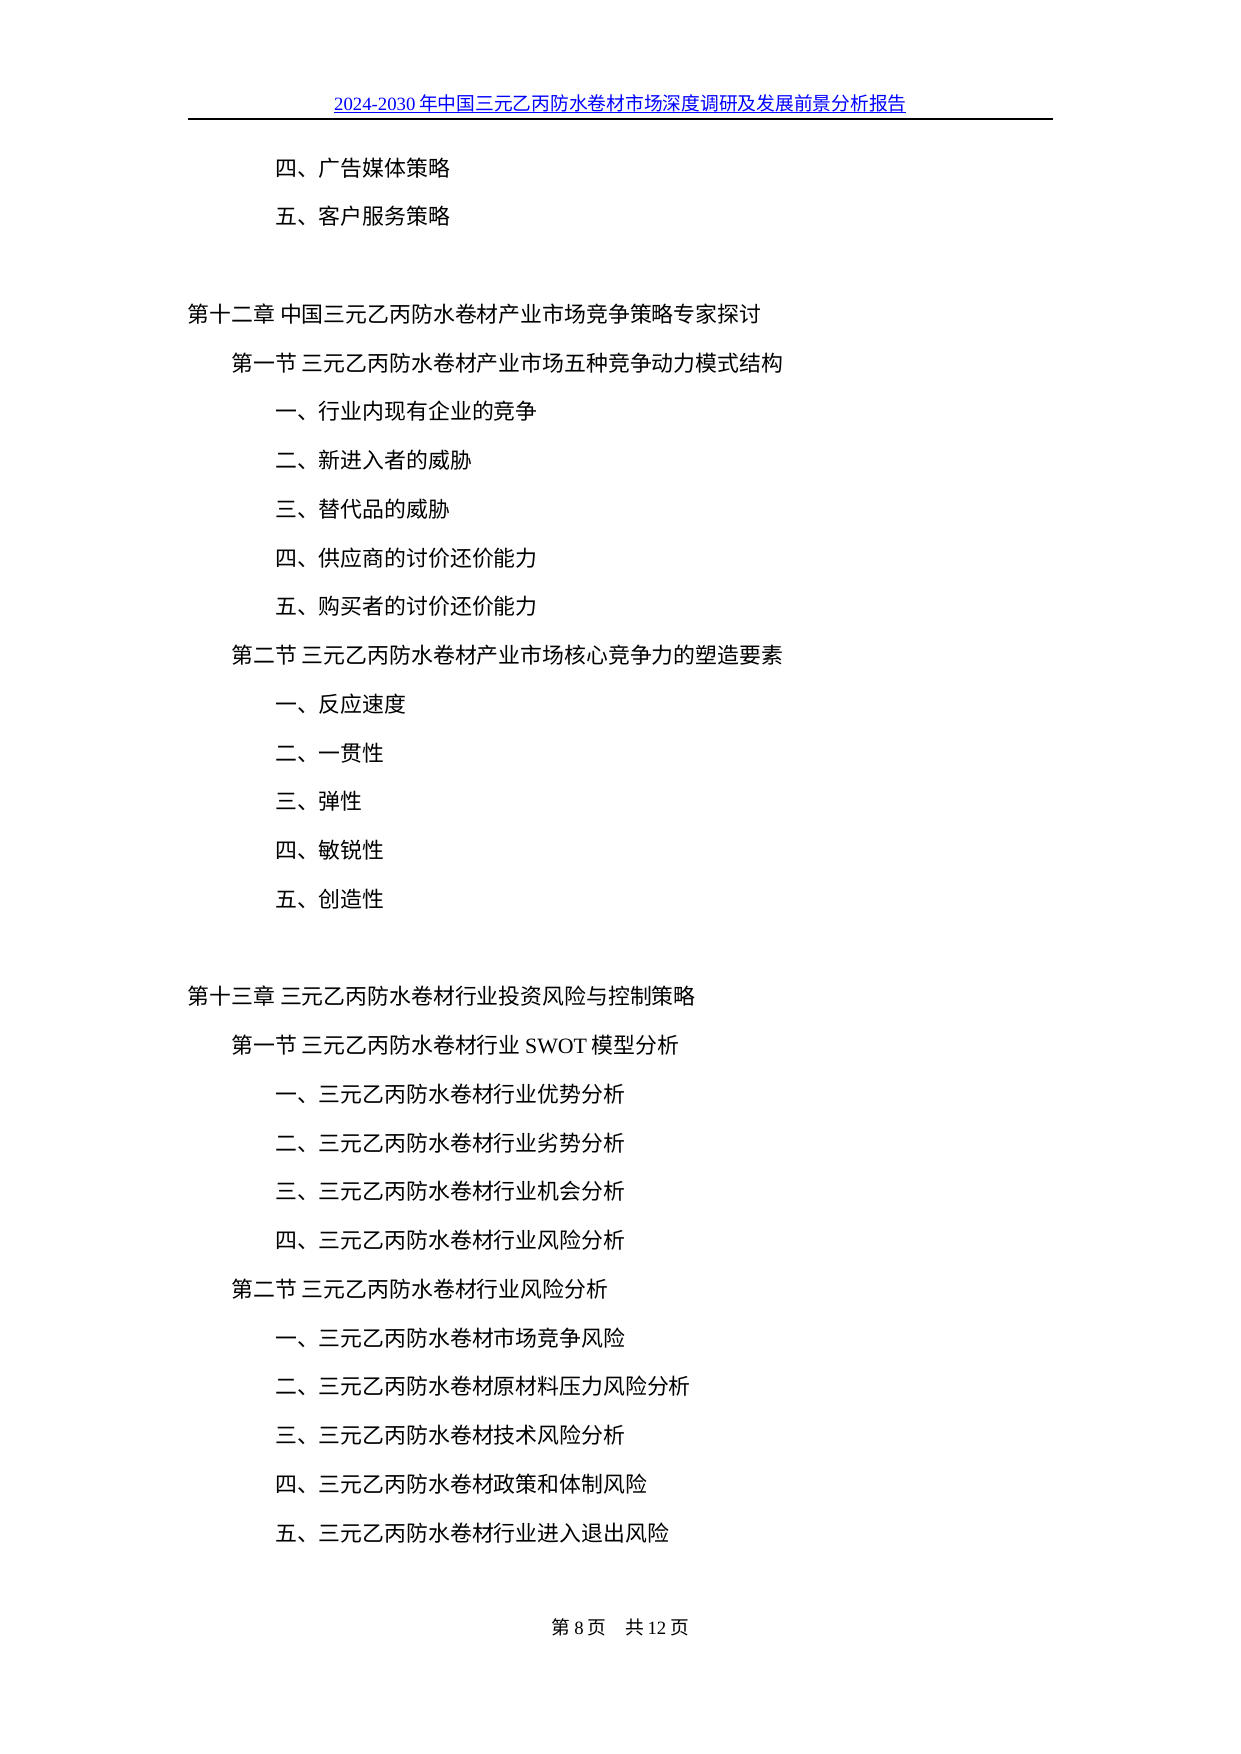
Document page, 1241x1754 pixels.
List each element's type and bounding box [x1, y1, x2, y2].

text [187, 150, 1053, 1548]
